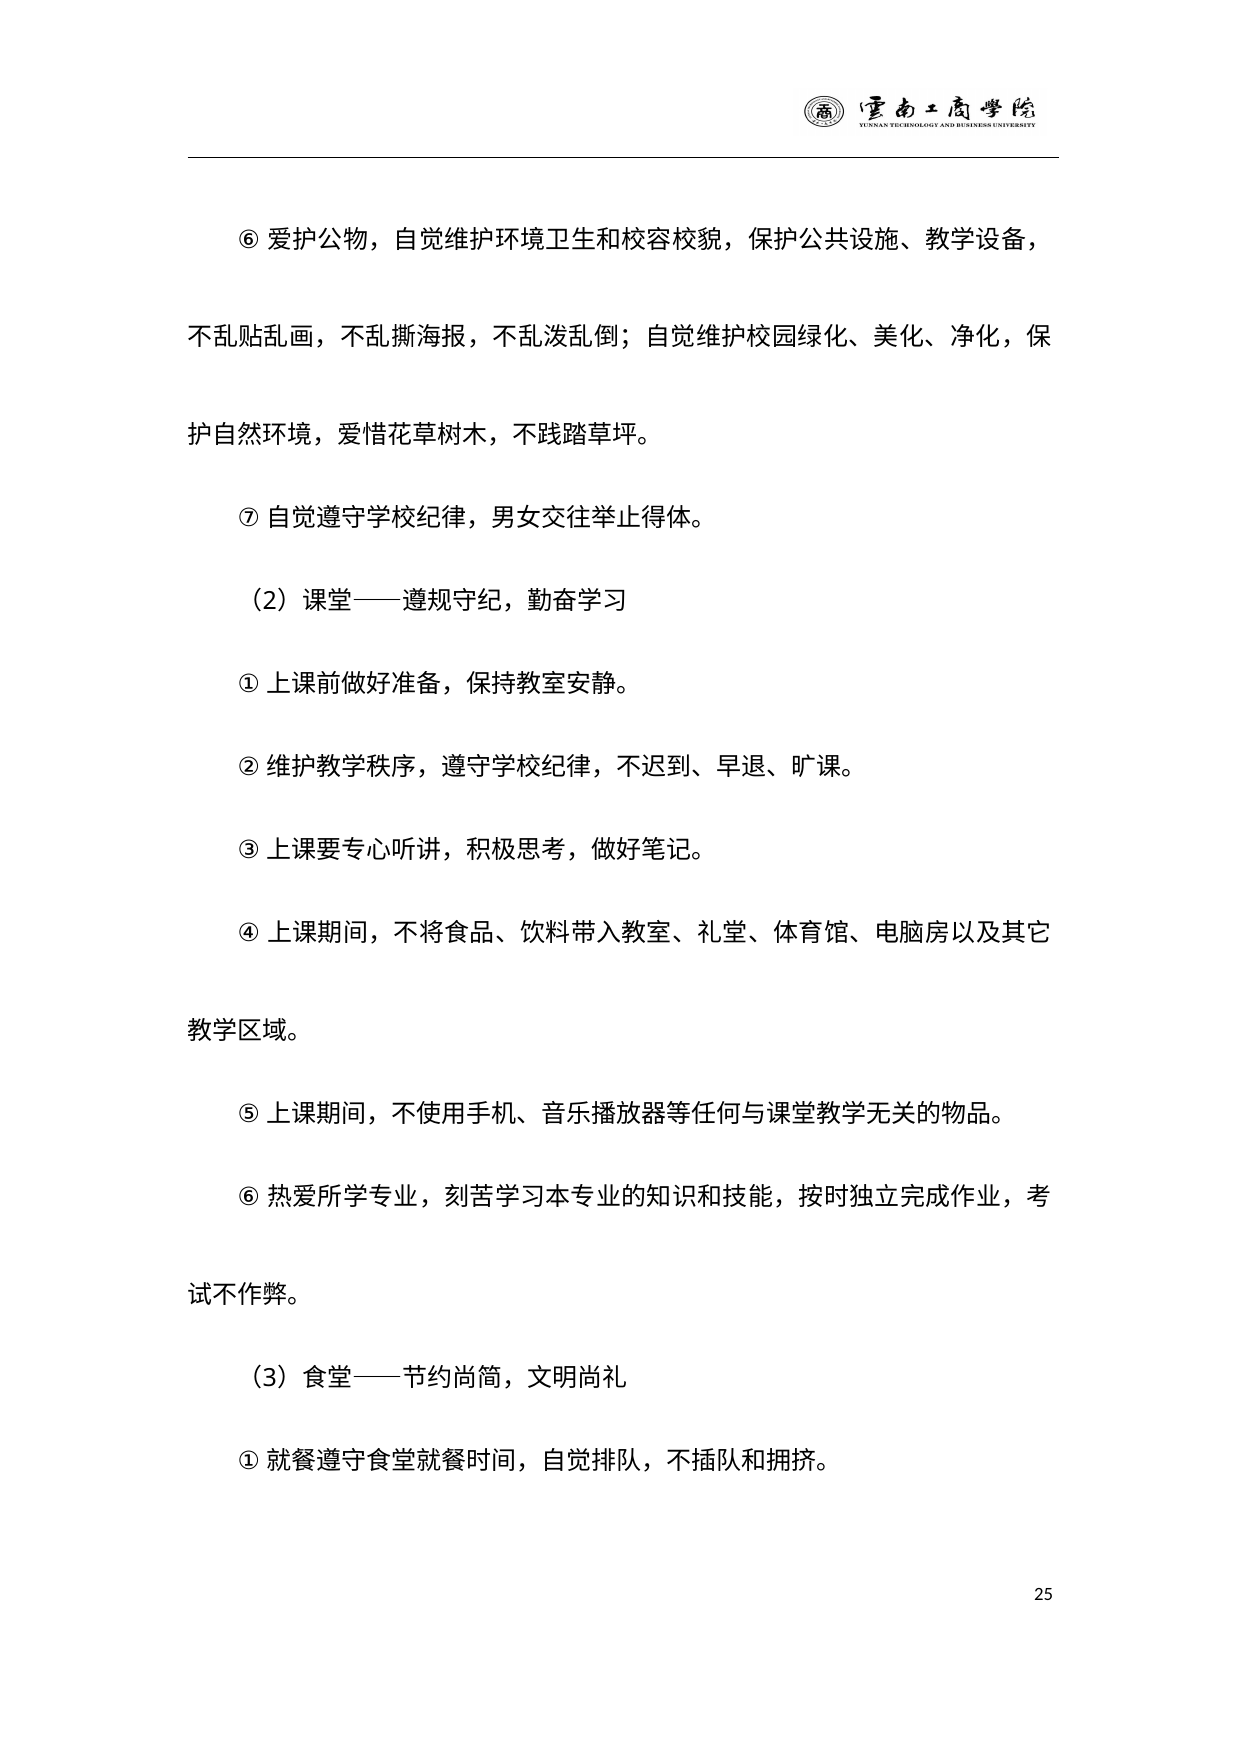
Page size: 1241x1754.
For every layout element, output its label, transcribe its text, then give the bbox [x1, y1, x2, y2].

text ③ 上课要专心听讲，积极思考，做好笔记。 [187, 815, 1053, 880]
text ⑤ 上课期间，不使用手机、音乐播放器等任何与课堂教学无关的物品。 [187, 1079, 1053, 1144]
text ① 上课前做好准备，保持教室安静。 [187, 649, 1053, 714]
text ④ 上课期间，不将食品、饮料带入教室、礼堂、体育馆、电脑房以及其它教学区域。 [187, 898, 1053, 1061]
text ① 就餐遵守食堂就餐时间，自觉排队，不插队和拥挤。 [187, 1426, 1053, 1491]
text ② 维护教学秩序，遵守学校纪律，不迟到、早退、旷课。 [187, 732, 1053, 797]
text （2）课堂――遵规守纪，勤奋学习 [187, 566, 1053, 631]
text （3）食堂――节约尚简，文明尚礼 [187, 1343, 1053, 1408]
text ⑥ 热爱所学专业，刻苦学习本专业的知识和技能，按时独立完成作业，考试不作弊。 [187, 1162, 1053, 1325]
picture [792, 88, 1048, 136]
text ⑦ 自觉遵守学校纪律，男女交往举止得体。 [187, 483, 1053, 548]
text ⑥ 爱护公物，自觉维护环境卫生和校容校貌，保护公共设施、教学设备，不乱贴乱画，不乱撕海报，不乱泼乱倒；自觉维护校园绿化、美化、净化，保护自然环境，爱惜花草树木，不践踏草坪。 [187, 205, 1053, 465]
